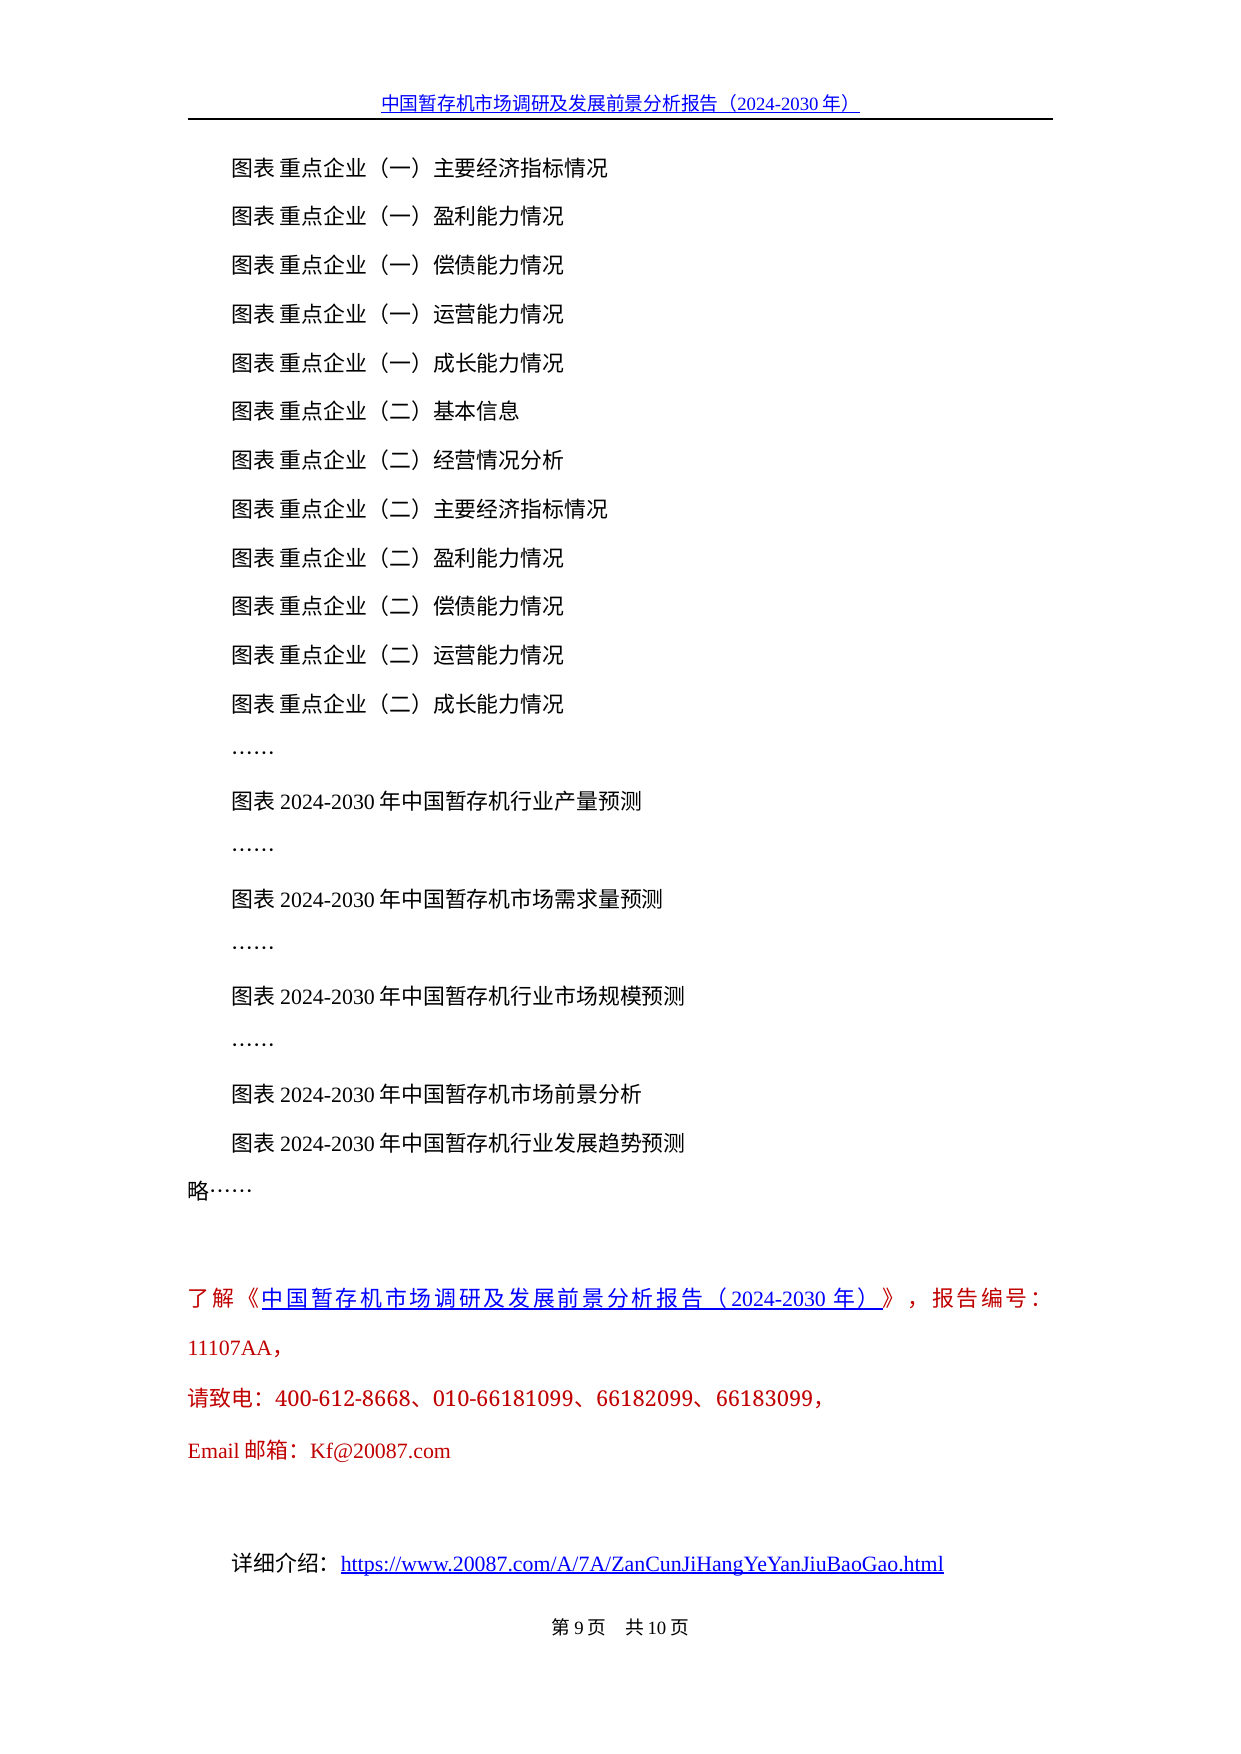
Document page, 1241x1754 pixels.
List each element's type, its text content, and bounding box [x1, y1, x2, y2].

text Email邮箱：Kf@20087.com [187, 1432, 1053, 1465]
text 详细介绍：https://www.20087.com/A/7A/ZanCunJiHangYeYanJiuBaoGao.html [187, 1545, 1053, 1578]
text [187, 150, 1053, 1206]
text 了解《中国暂存机市场调研及发展前景分析报告（2024-2030年）》，报告编号：11107AA， [187, 1280, 1053, 1362]
text 请致电：400-612-8668、010-66181099、66182099、66183099， [187, 1381, 1053, 1413]
